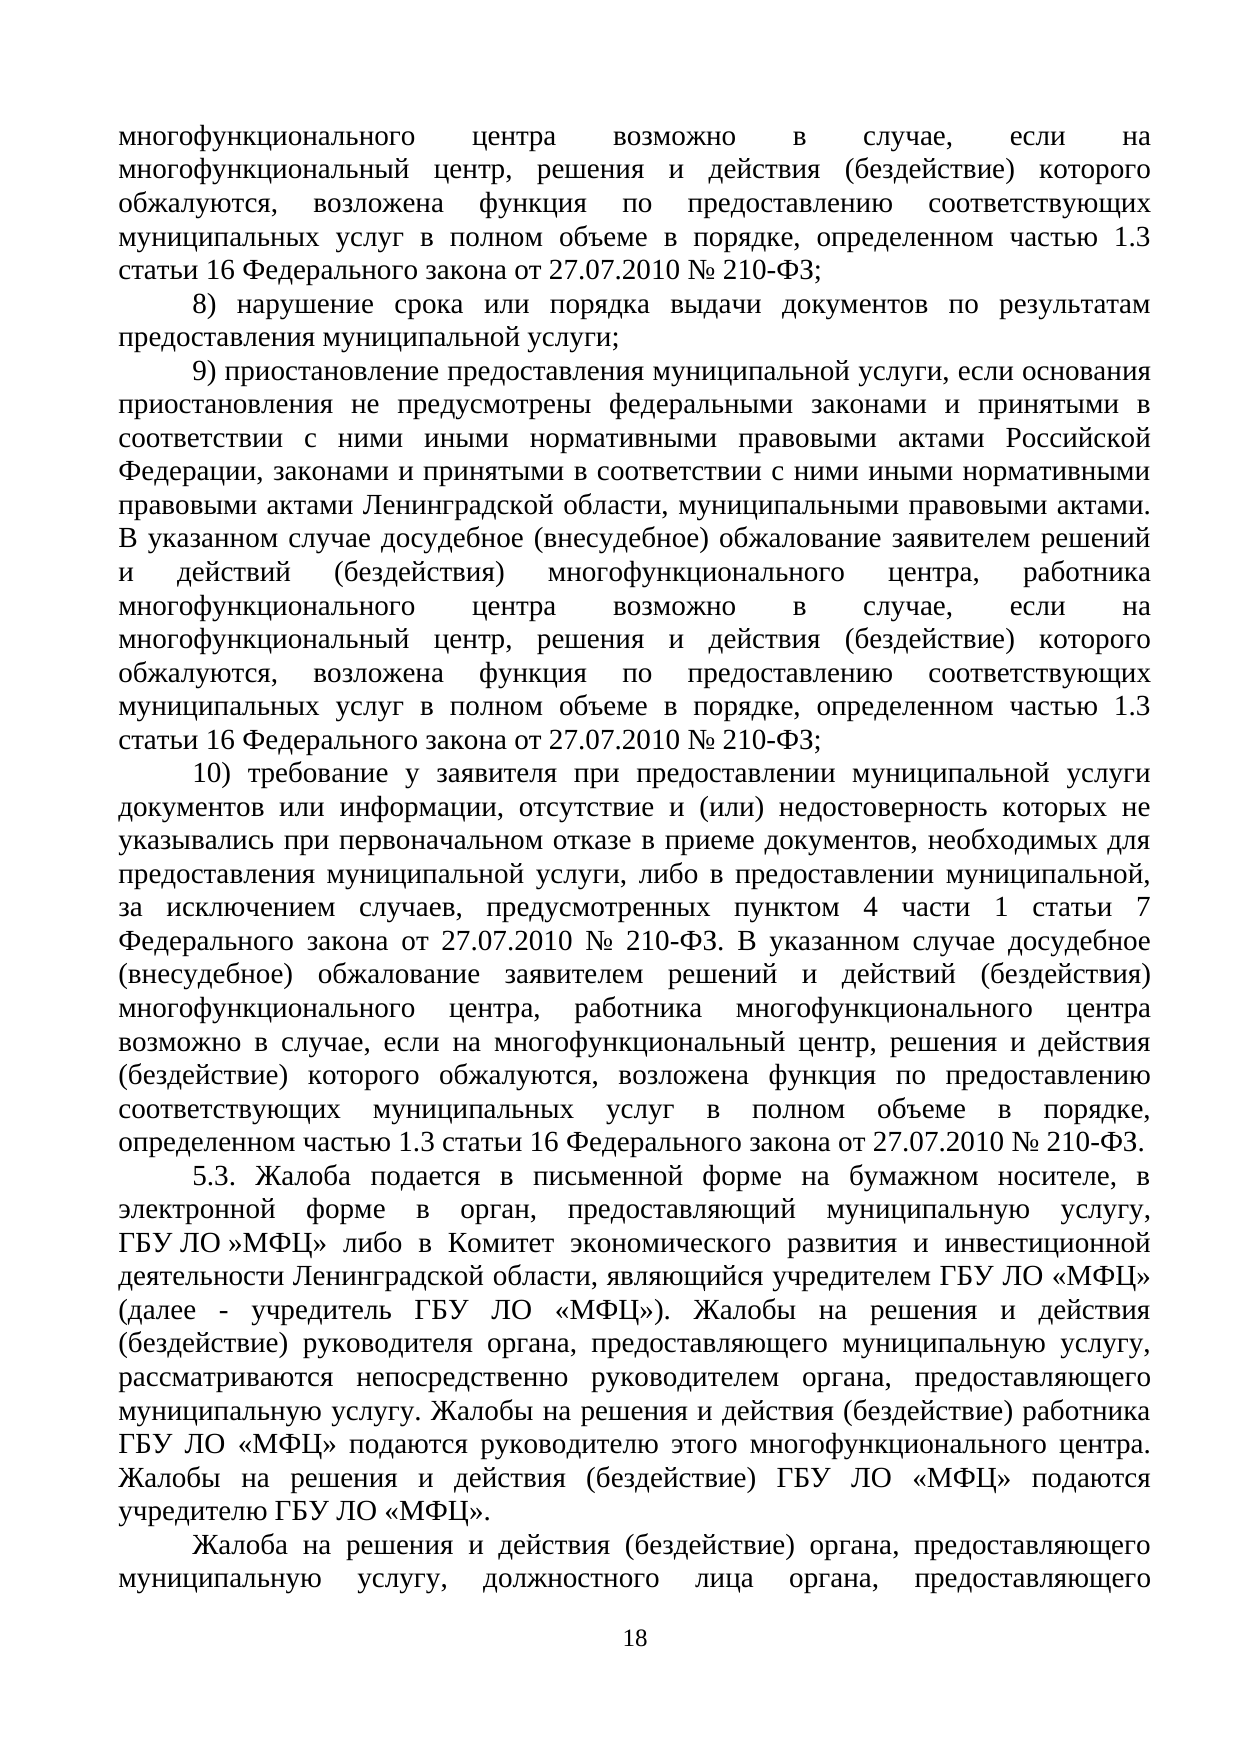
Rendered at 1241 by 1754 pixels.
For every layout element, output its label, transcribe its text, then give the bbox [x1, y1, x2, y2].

text 8) нарушение срока или порядка выдачи документов по результатам предоставления муниципальной услуги; [118, 286, 1152, 353]
text 9) приостановление предоставления муниципальной услуги, если основания приостановления не предусмотрены федеральными законами и принятыми в соответствии с ними иными нормативными правовыми актами Российской Федерации, законами и принятыми в соответствии с ними иными нормативными правовыми актами Ленинградской области, муниципальными правовыми актами. В указанном случае досудебное (внесудебное) обжалование заявителем решений и действий (бездействия) многофункционального центра, работника многофункционального центра возможно в случае, если на многофункциональный центр, решения и действия (бездействие) которого обжалуются, возложена функция по предоставлению соответствующих муниципальных услуг в полном объеме в порядке, определенном частью 1.3 статьи 16 Федерального закона от 27.07.2010 № 210-ФЗ; [118, 353, 1152, 755]
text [118, 118, 1152, 286]
text 5.3. Жалоба подается в письменной форме на бумажном носителе, в электронной форме в орган, предоставляющий муниципальную услугу, ГБУ ЛО »МФЦ» либо в Комитет экономического развития и инвестиционной деятельности Ленинградской области, являющийся учредителем ГБУ ЛО «МФЦ» (далее - учредитель ГБУ ЛО «МФЦ»). Жалобы на решения и действия (бездействие) руководителя органа, предоставляющего муниципальную услугу, рассматриваются непосредственно руководителем органа, предоставляющего муниципальную услугу. Жалобы на решения и действия (бездействие) работника ГБУ ЛО «МФЦ» подаются руководителю этого многофункционального центра. Жалобы на решения и действия (бездействие) ГБУ ЛО «МФЦ» подаются учредителю ГБУ ЛО «МФЦ». [118, 1158, 1152, 1527]
text 10) требование у заявителя при предоставлении муниципальной услуги документов или информации, отсутствие и (или) недостоверность которых не указывались при первоначальном отказе в приеме документов, необходимых для предоставления муниципальной услуги, либо в предоставлении муниципальной, за исключением случаев, предусмотренных пунктом 4 части 1 статьи 7 Федерального закона от 27.07.2010 № 210-ФЗ. В указанном случае досудебное (внесудебное) обжалование заявителем решений и действий (бездействия) многофункционального центра, работника многофункционального центра возможно в случае, если на многофункциональный центр, решения и действия (бездействие) которого обжалуются, возложена функция по предоставлению соответствующих муниципальных услуг в полном объеме в порядке, определенном частью 1.3 статьи 16 Федерального закона от 27.07.2010 № 210-ФЗ. [118, 755, 1152, 1158]
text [118, 1527, 1152, 1594]
